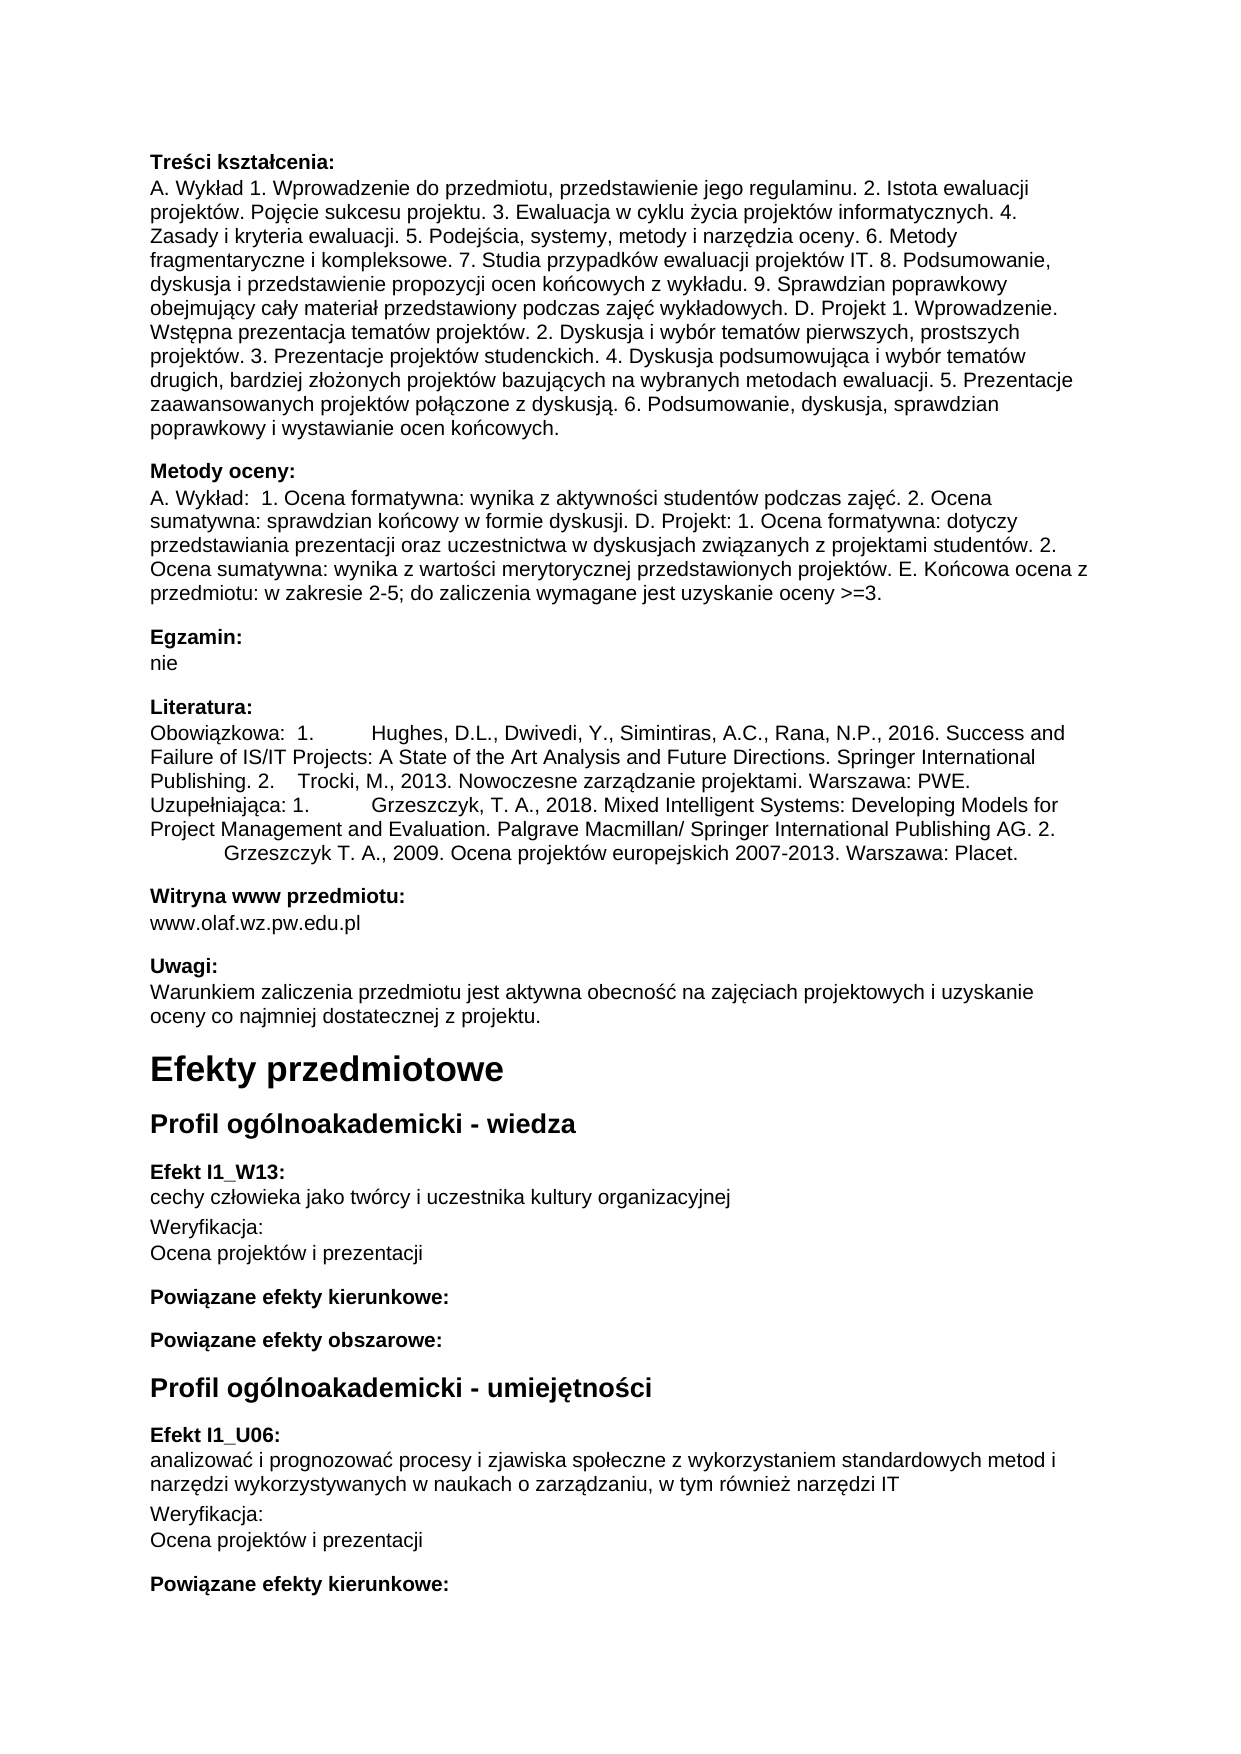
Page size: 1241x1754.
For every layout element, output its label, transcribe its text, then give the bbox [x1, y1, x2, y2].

text A. Wykład: 1. Ocena formatywna: wynika z aktywności studentów podczas zajęć. 2. Ocena sumatywna: sprawdzian końcowy w formie dyskusji. D. Projekt: 1. Ocena formatywna: dotyczy przedstawiania prezentacji oraz uczestnictwa w dyskusjach związanych z projektami studentów. 2. Ocena sumatywna: wynika z wartości merytorycznej przedstawionych projektów. E. Końcowa ocena z przedmiotu: w zakresie 2-5; do zaliczenia wymagane jest uzyskanie oceny >=3. [150, 485, 1090, 605]
text www.olaf.wz.pw.edu.pl [150, 910, 1090, 934]
subtitle Profil ogólnoakademicki - umiejętności [150, 1372, 1090, 1403]
text Uwagi: [150, 954, 1090, 978]
text Ocena projektów i prezentacji [150, 1528, 1090, 1552]
text Treści kształcenia: [150, 150, 1090, 174]
text Metody oceny: [150, 459, 1090, 483]
subtitle Profil ogólnoakademicki - wiedza [150, 1108, 1090, 1140]
text cechy człowieka jako twórcy i uczestnika kultury organizacyjnej [150, 1184, 1090, 1208]
text Ocena projektów i prezentacji [150, 1241, 1090, 1265]
subtitle Efekty przedmiotowe [150, 1048, 1090, 1089]
text Warunkiem zaliczenia przedmiotu jest aktywna obecność na zajęciach projektowych i uzyskanie oceny co najmniej dostatecznej z projektu. [150, 980, 1090, 1028]
text Powiązane efekty kierunkowe: [150, 1572, 1090, 1596]
text Efekt I1_U06: [150, 1423, 1090, 1447]
text analizować i prognozować procesy i zjawiska społeczne z wykorzystaniem standardowych metod i narzędzi wykorzystywanych w naukach o zarządzaniu, w tym również narzędzi IT [150, 1448, 1090, 1496]
text Powiązane efekty kierunkowe: [150, 1284, 1090, 1308]
text Weryfikacja: [150, 1502, 1090, 1526]
text Powiązane efekty obszarowe: [150, 1328, 1090, 1352]
text Weryfikacja: [150, 1215, 1090, 1239]
text Obowiązkowa: 1. Hughes, D.L., Dwivedi, Y., Simintiras, A.C., Rana, N.P., 2016. Success and Failure of IS/IT Projects: A State of the Art Analysis and Future Directions. Springer International Publishing. 2. Trocki, M., 2013. Nowoczesne zarządzanie projektami. Warszawa: PWE. Uzupełniająca: 1. Grzeszczyk, T. A., 2018. Mixed Intelligent Systems: Developing Models for Project Management and Evaluation. Palgrave Macmillan/ Springer International Publishing AG. 2. Grzeszczyk T. A., 2009. Ocena projektów europejskich 2007-2013. Warszawa: Placet. [150, 721, 1090, 864]
text Efekt I1_W13: [150, 1159, 1090, 1183]
text Witryna www przedmiotu: [150, 884, 1090, 908]
text Literatura: [150, 695, 1090, 719]
text A. Wykład 1. Wprowadzenie do przedmiotu, przedstawienie jego regulaminu. 2. Istota ewaluacji projektów. Pojęcie sukcesu projektu. 3. Ewaluacja w cyklu życia projektów informatycznych. 4. Zasady i kryteria ewaluacji. 5. Podejścia, systemy, metody i narzędzia oceny. 6. Metody fragmentaryczne i kompleksowe. 7. Studia przypadków ewaluacji projektów IT. 8. Podsumowanie, dyskusja i przedstawienie propozycji ocen końcowych z wykładu. 9. Sprawdzian poprawkowy obejmujący cały materiał przedstawiony podczas zajęć wykładowych. D. Projekt 1. Wprowadzenie. Wstępna prezentacja tematów projektów. 2. Dyskusja i wybór tematów pierwszych, prostszych projektów. 3. Prezentacje projektów studenckich. 4. Dyskusja podsumowująca i wybór tematów drugich, bardziej złożonych projektów bazujących na wybranych metodach ewaluacji. 5. Prezentacje zaawansowanych projektów połączone z dyskusją. 6. Podsumowanie, dyskusja, sprawdzian poprawkowy i wystawianie ocen końcowych. [150, 176, 1090, 439]
text nie [150, 651, 1090, 675]
text Egzamin: [150, 625, 1090, 649]
